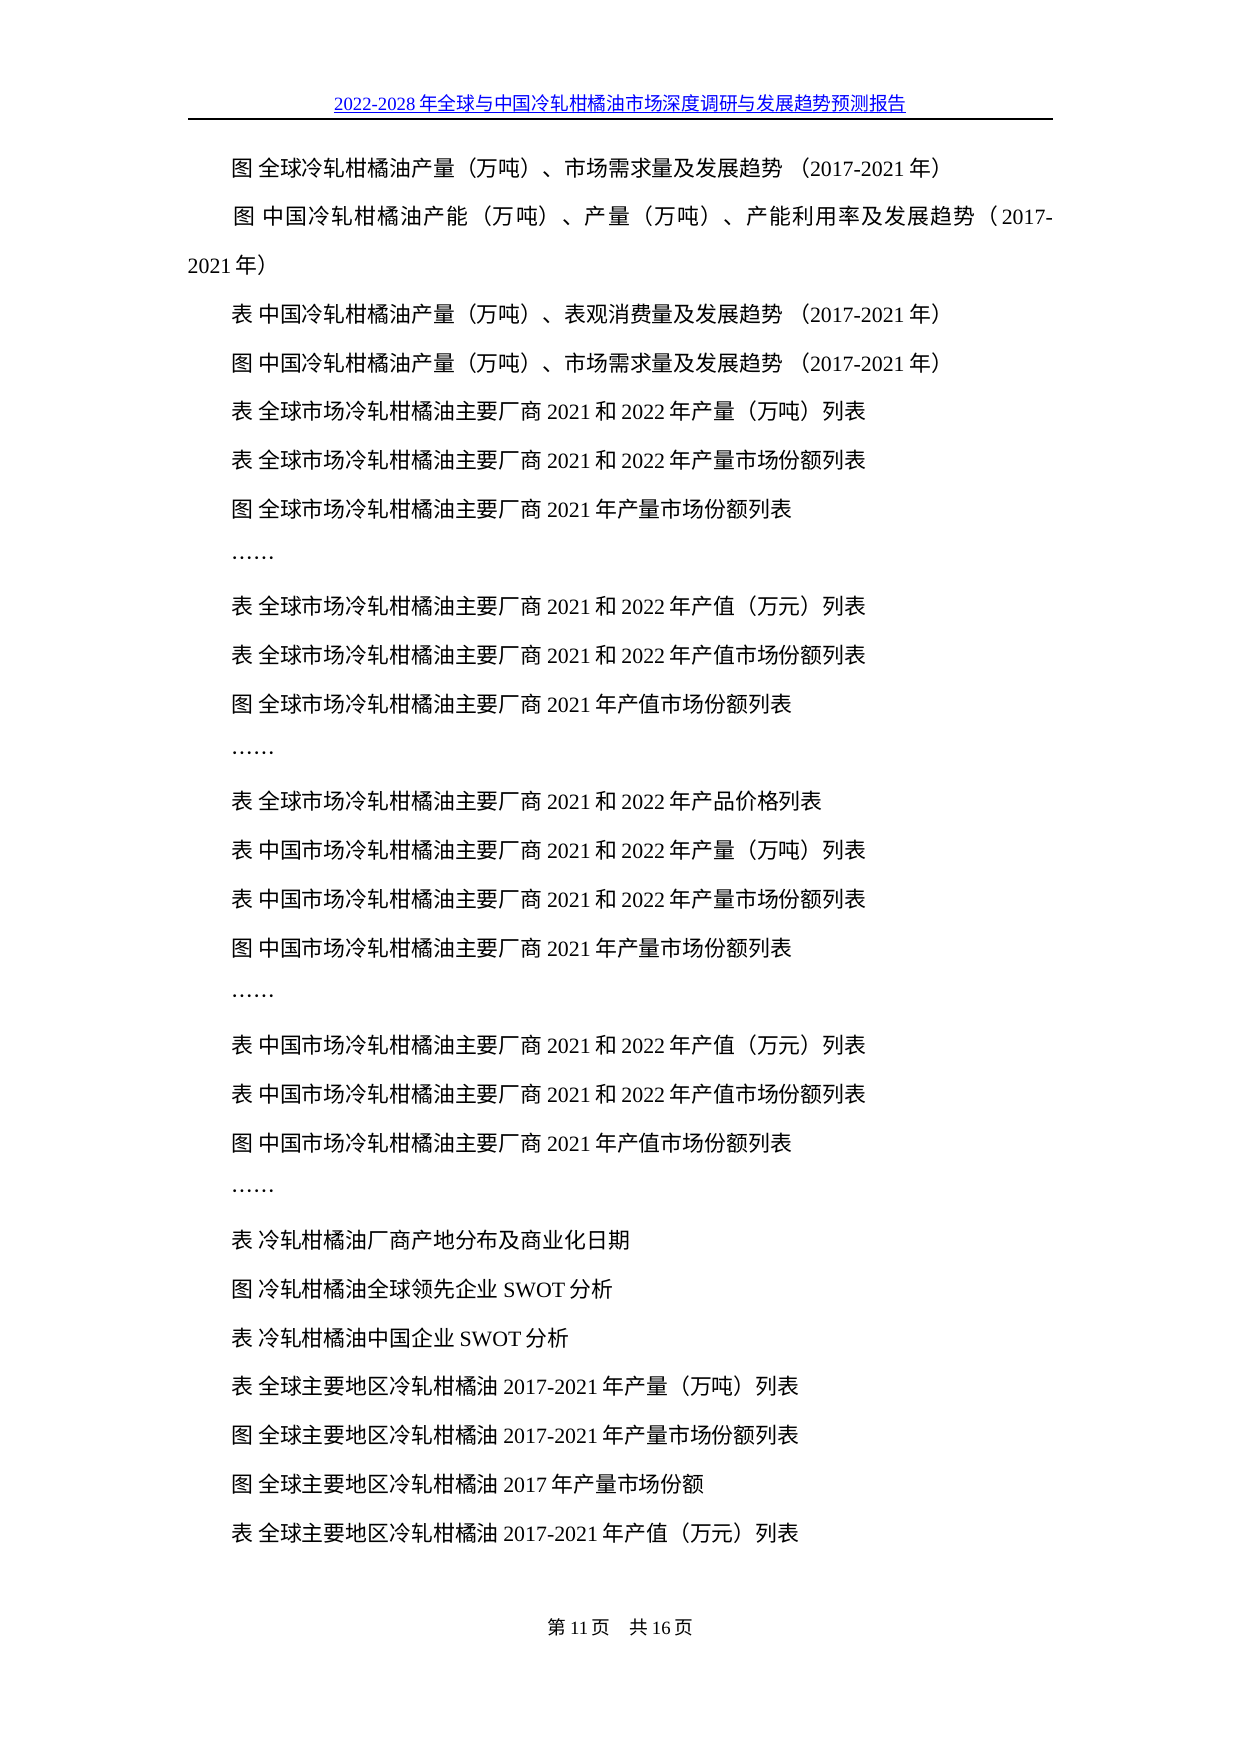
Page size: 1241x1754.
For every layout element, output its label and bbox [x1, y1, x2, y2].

text [187, 150, 1053, 1548]
